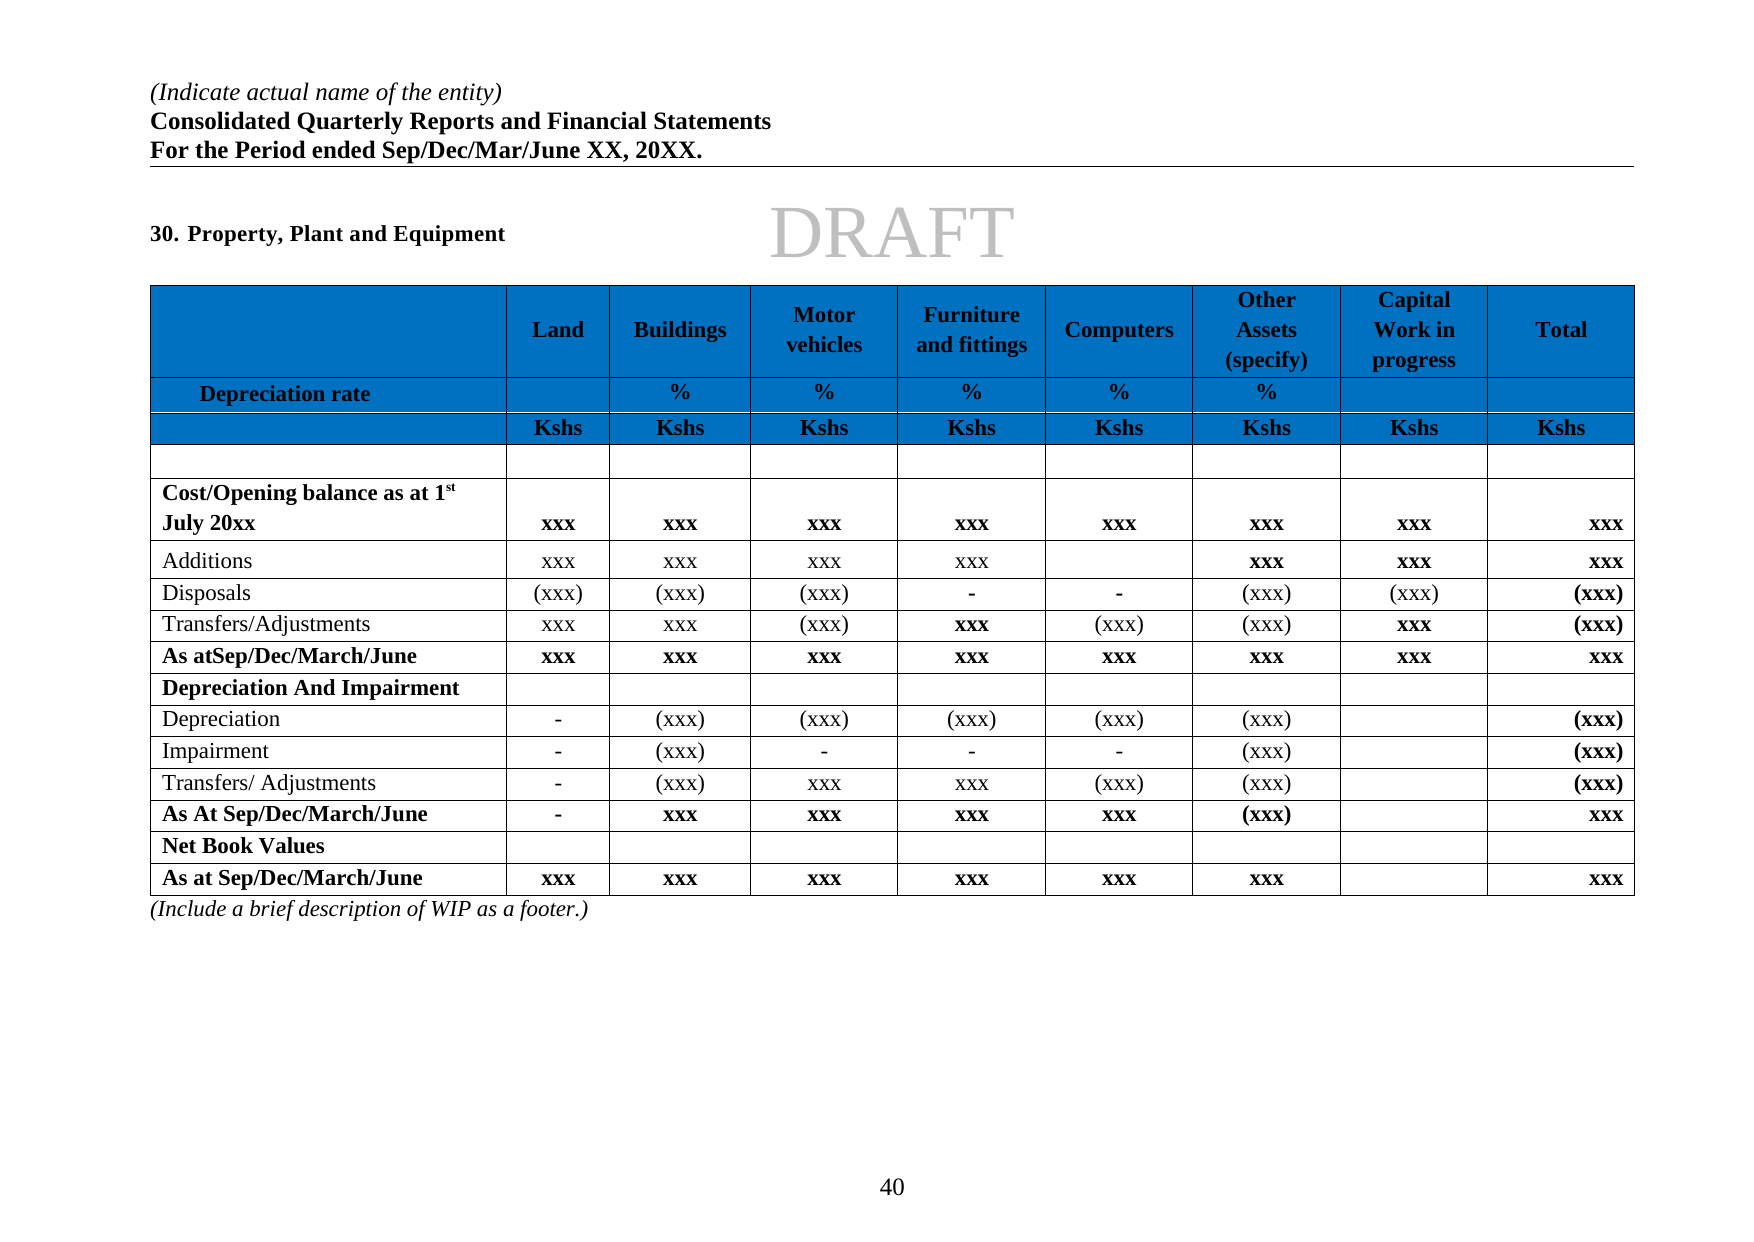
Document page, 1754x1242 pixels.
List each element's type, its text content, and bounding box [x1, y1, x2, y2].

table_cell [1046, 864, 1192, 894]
table_cell % [610, 378, 750, 412]
table_cell (xxx) [751, 706, 897, 736]
table_cell [1046, 674, 1192, 704]
table_cell - [507, 706, 609, 736]
table_cell xxx [751, 769, 897, 799]
table_header Land [507, 286, 609, 377]
table_cell - [898, 579, 1045, 609]
table_cell [1341, 706, 1487, 736]
table_cell Kshs [751, 414, 897, 444]
table_cell Transfers/Adjustments [151, 611, 506, 641]
table_cell % [1193, 378, 1340, 412]
table_cell [507, 832, 609, 863]
table_header Computers [1046, 286, 1192, 377]
table_cell Additions [151, 541, 506, 578]
table_cell xxx [1046, 479, 1192, 540]
table_cell [1341, 674, 1487, 704]
table_cell (xxx) [1193, 801, 1340, 831]
table_cell (xxx) [1046, 706, 1192, 736]
table_cell Depreciation rate [151, 378, 506, 412]
table_cell xxx [507, 642, 609, 673]
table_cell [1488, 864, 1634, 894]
table_cell xxx [898, 479, 1045, 540]
table_cell (xxx) [1341, 579, 1487, 609]
table_cell [1341, 378, 1487, 412]
table_cell (xxx) [1488, 737, 1634, 768]
table_cell (xxx) [610, 706, 750, 736]
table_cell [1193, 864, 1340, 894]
table_cell % [751, 378, 897, 412]
table_cell Depreciation [151, 706, 506, 736]
text (Include a brief description of WIP as a footer.) [150, 896, 1634, 922]
table_cell Kshs [507, 414, 609, 444]
table_cell [1341, 769, 1487, 799]
table_cell xxx [1193, 642, 1340, 673]
table_cell - [898, 737, 1045, 768]
table_cell Net Book Values [151, 832, 506, 863]
table_cell [610, 674, 750, 704]
table_cell (xxx) [1046, 611, 1192, 641]
table_header Buildings [610, 286, 750, 377]
table_header Capital Work in progress [1341, 286, 1487, 377]
table_cell xxx [751, 642, 897, 673]
table_cell Kshs [1046, 414, 1192, 444]
table_cell - [507, 737, 609, 768]
table_cell As atSep/Dec/March/June [151, 642, 506, 673]
table_cell [507, 445, 609, 478]
table_cell [1488, 832, 1634, 863]
table_cell xxx [1488, 642, 1634, 673]
table_cell [898, 674, 1045, 704]
table_cell % [898, 378, 1045, 412]
table_cell - [1046, 579, 1192, 609]
table_cell (xxx) [1488, 611, 1634, 641]
table_cell [1488, 378, 1634, 412]
table_cell (xxx) [1193, 706, 1340, 736]
table_cell [1488, 674, 1634, 704]
list Property, Plant and Equipment [150, 221, 1636, 247]
table_cell Kshs [1488, 414, 1634, 444]
table_cell xxx [898, 541, 1045, 578]
table_cell (xxx) [1488, 706, 1634, 736]
table_cell xxx [507, 541, 609, 578]
table_header [151, 286, 506, 377]
table_cell xxx [610, 642, 750, 673]
table_cell xxx [1193, 479, 1340, 540]
table_cell xxx [1341, 541, 1487, 578]
table_cell [610, 445, 750, 478]
table_cell (xxx) [1193, 579, 1340, 609]
table_cell xxx [1046, 642, 1192, 673]
table_cell xxx [751, 479, 897, 540]
table_cell xxx [898, 801, 1045, 831]
table_header Other Assets (specify) [1193, 286, 1340, 377]
table_cell xxx [1341, 611, 1487, 641]
table_cell xxx [610, 864, 750, 894]
table_cell [1341, 737, 1487, 768]
table_cell [1046, 541, 1192, 578]
table_cell As At Sep/Dec/March/June [151, 801, 506, 831]
table_cell (xxx) [751, 579, 897, 609]
table_cell [151, 445, 506, 478]
table_cell [1046, 832, 1192, 863]
table_cell (xxx) [898, 706, 1045, 736]
table_cell [751, 832, 897, 863]
table_cell - [507, 801, 609, 831]
table_cell [1193, 674, 1340, 704]
table_cell xxx [507, 611, 609, 641]
table_cell [1193, 445, 1340, 478]
table_cell (xxx) [751, 611, 897, 641]
table_cell xxx [1341, 479, 1487, 540]
table_cell Kshs [1341, 414, 1487, 444]
table_cell Disposals [151, 579, 506, 609]
table_cell [507, 674, 609, 704]
table_cell [1341, 832, 1487, 863]
table_cell xxx [610, 479, 750, 540]
table_header Motor vehicles [751, 286, 897, 377]
table_cell Kshs [898, 414, 1045, 444]
table_cell (xxx) [507, 579, 609, 609]
table_cell (xxx) [1193, 737, 1340, 768]
table_cell [1488, 445, 1634, 478]
table_cell xxx [507, 864, 609, 894]
table_cell Transfers/ Adjustments [151, 769, 506, 799]
table_cell - [751, 737, 897, 768]
table_cell (xxx) [610, 737, 750, 768]
table_cell [898, 832, 1045, 863]
table_cell [151, 414, 506, 444]
table_cell - [507, 769, 609, 799]
table_cell Kshs [1193, 414, 1340, 444]
table_cell xxx [1488, 479, 1634, 540]
table_cell xxx [610, 611, 750, 641]
table_cell xxx [1488, 541, 1634, 578]
table_cell [1341, 801, 1487, 831]
table_cell Impairment [151, 737, 506, 768]
table_cell As at Sep/Dec/March/June [151, 864, 506, 894]
table_cell - [1046, 737, 1192, 768]
table_cell [1341, 445, 1487, 478]
table_cell (xxx) [610, 579, 750, 609]
table_cell (xxx) [1193, 611, 1340, 641]
table_cell xxx [751, 801, 897, 831]
table_cell Kshs [610, 414, 750, 444]
table_cell [610, 832, 750, 863]
table_cell xxx [610, 801, 750, 831]
table_cell xxx [610, 541, 750, 578]
table_cell [1046, 445, 1192, 478]
table_cell (xxx) [1488, 769, 1634, 799]
table_cell xxx [898, 769, 1045, 799]
table_cell xxx [1341, 642, 1487, 673]
table_cell (xxx) [1193, 769, 1340, 799]
table_cell xxx [898, 642, 1045, 673]
table_cell [507, 378, 609, 412]
table_cell xxx [1193, 541, 1340, 578]
table_cell [898, 445, 1045, 478]
table_cell (xxx) [1046, 769, 1192, 799]
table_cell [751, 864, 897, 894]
table_cell xxx [751, 541, 897, 578]
table_cell xxx [1046, 801, 1192, 831]
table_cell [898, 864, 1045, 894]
table_cell [751, 674, 897, 704]
table_cell xxx [507, 479, 609, 540]
table_cell Cost/Opening balance as at 1st July 20xx [151, 479, 506, 540]
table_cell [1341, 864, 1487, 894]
table_cell [1193, 832, 1340, 863]
table_cell [751, 445, 897, 478]
table_cell (xxx) [1488, 579, 1634, 609]
table_cell % [1046, 378, 1192, 412]
table_cell xxx [1488, 801, 1634, 831]
table_cell Depreciation And Impairment [151, 674, 506, 704]
table_cell (xxx) [610, 769, 750, 799]
table_header Total [1488, 286, 1634, 377]
table_header Furniture and fittings [898, 286, 1045, 377]
table_cell xxx [898, 611, 1045, 641]
